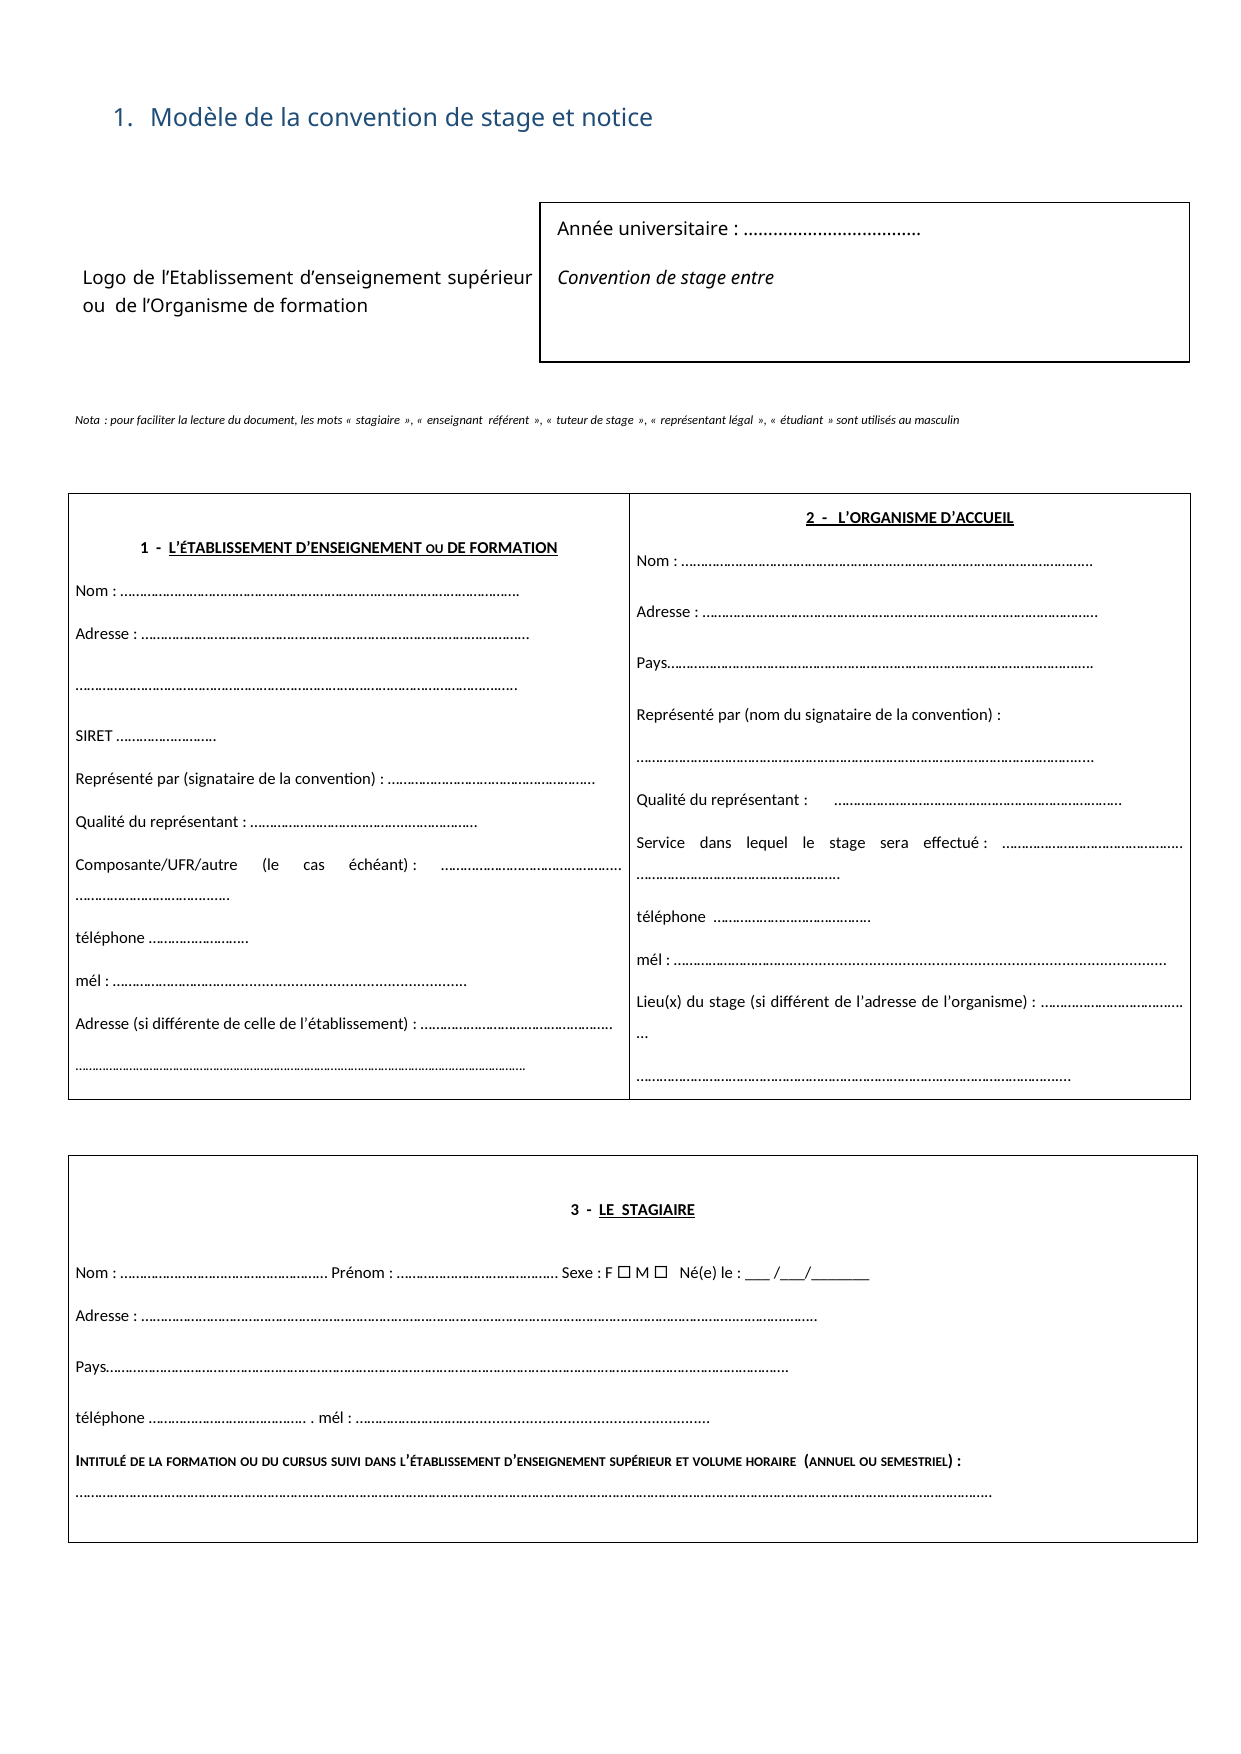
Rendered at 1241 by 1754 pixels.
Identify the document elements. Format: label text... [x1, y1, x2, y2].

table_header 1 - L’ÉTABLISSEMENT D’ENSEIGNEMENT ou DE FORMATION Nom : ………………………………………………………….………………………………. Adresse : …………………………………………………………………….………….……… ………………………………………………………………….…………………………….….. SIRET …………………….. Représenté par (signataire de la convention) : ……………………………………………… Qualité du représentant : …………………………………..……………… Composante/UFR/autre (le cas échéant) : ………………………………………..……………………………..….. téléphone …………………….. mél : …………………………......................................................... Adresse (si différente de celle de l’établissement) : ………………………………………….. …………………………………………………………………….………………………………………………. [69, 494, 629, 1098]
text Nota : pour faciliter la lecture du document, les mots « stagiaire », « enseignant référent », « tuteur de stage », « représentant légal », « étudiant » sont utilisés au masculin [75, 413, 1165, 428]
table_header 3 - LE STAGIAIRE Nom : ……………………………………………… Prénom : …………………………………… Sexe : F M Né(e) le : ___ /___/_______ Adresse : ………………………………………………………………………………………………………………………………………..………….…….. Pays……………………………………………………………………………………………………………………………………………………………. téléphone ………………………………….. . mél : …………………………......................................................... Intitulé de la formation ou du cursus suivi dans l’établissement d’enseignement supérieur et volume horaire (annuel ou semestriel) : ………………………………………………………………………………………………………………………………………………………………………………………………………………….. [69, 1156, 1197, 1542]
table_header Logo de l’Etablissement d’enseignement supérieur ou de l’Organisme de formation [75, 202, 539, 361]
table_header Année universitaire : ……………………………… Convention de stage entre [541, 203, 1189, 361]
subtitle Modèle de la convention de stage et notice [112, 100, 1165, 134]
table_header 2 - L’ORGANISME D’ACCUEIL Nom : ………………………………………………..…………………………………………... Adresse : …………………………………………………….…………………………………… Pays…………………………………………………………….……………………………….…. Représenté par (nom du signataire de la convention) : ……………………………………………………………………………………………………..... Qualité du représentant : ………………………………………………………………… Service dans lequel le stage sera effectué : ………………………………………..…………………………………………….. téléphone ………………………………….. mél : ………………………….......................................................................................... Lieu(x) du stage (si différent de l’adresse de l’organisme) : ……………………………….… …………………………………………………………………….………………………….... [630, 494, 1190, 1098]
